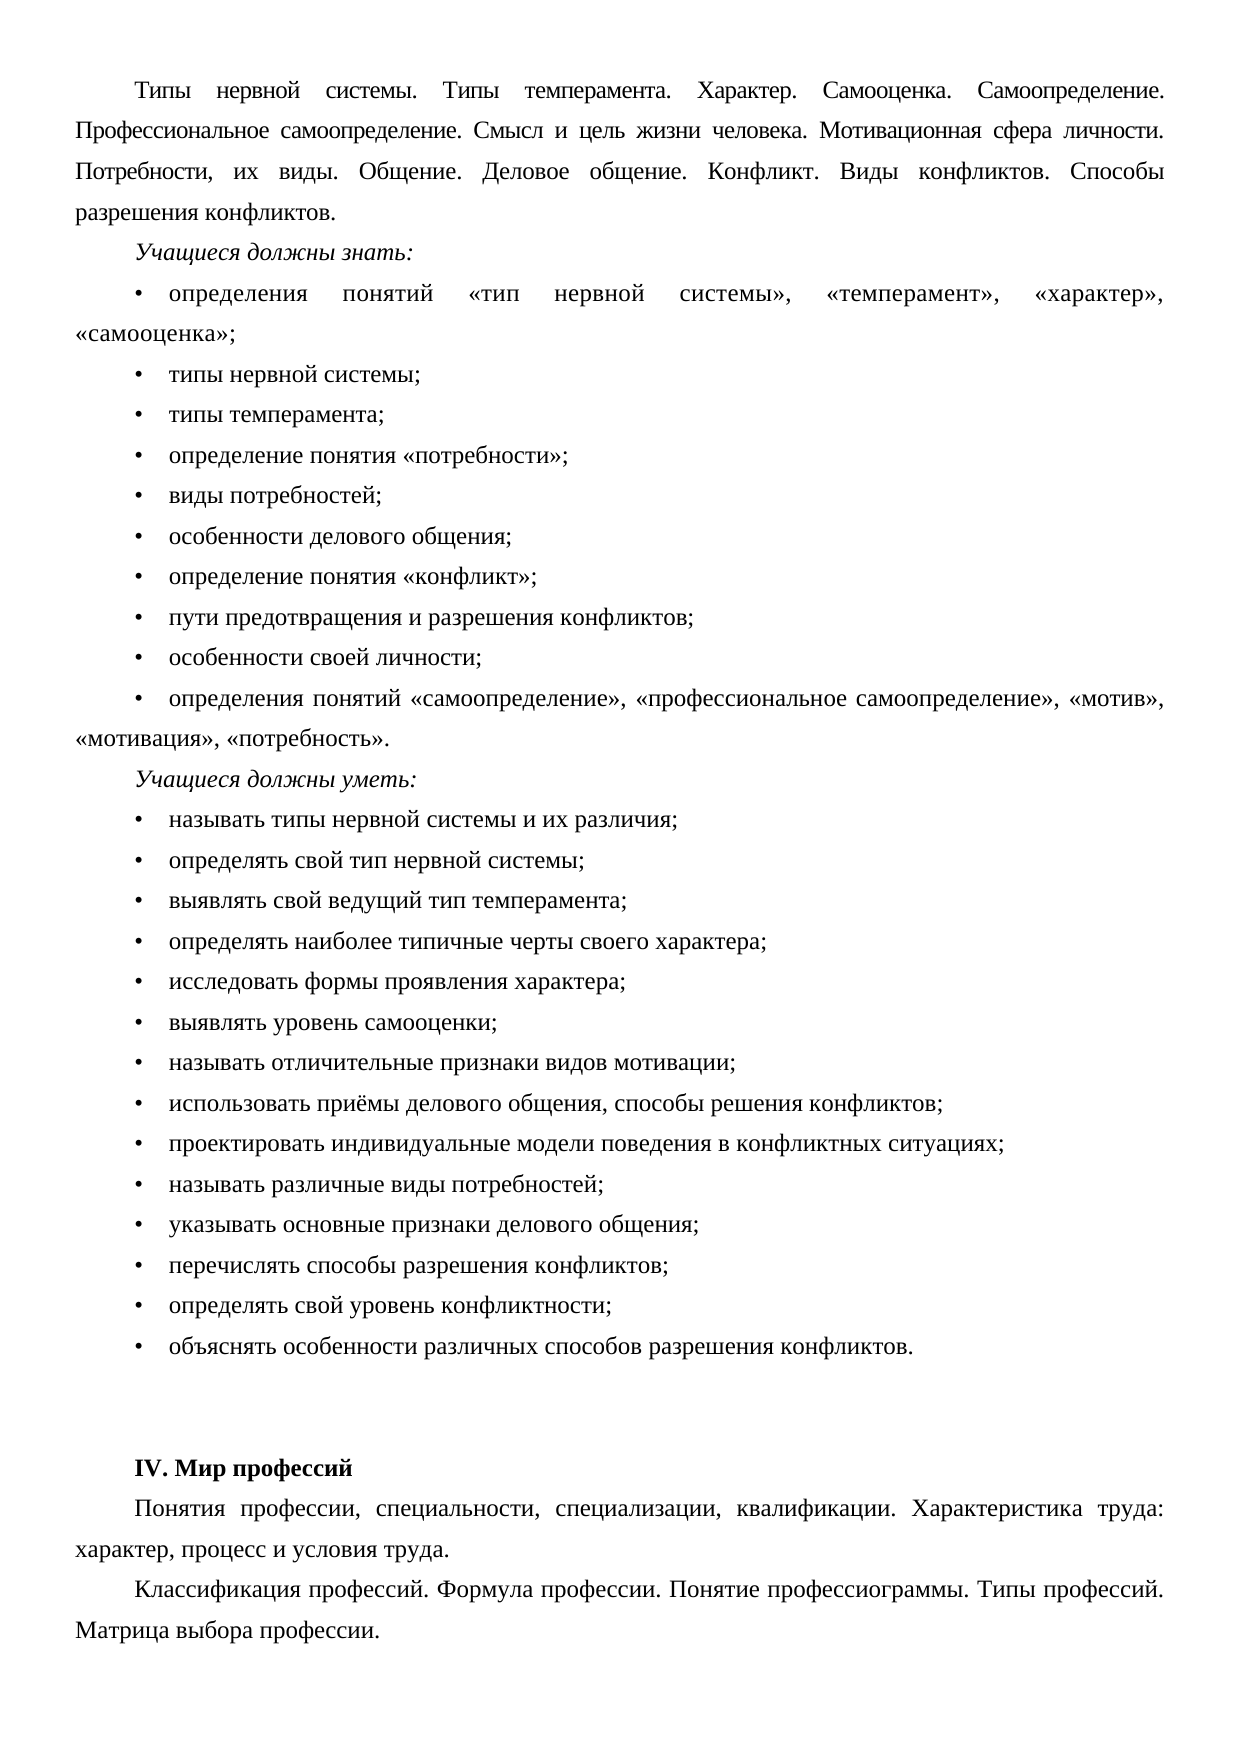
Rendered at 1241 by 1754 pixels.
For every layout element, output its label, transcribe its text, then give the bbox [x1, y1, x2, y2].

list называть типы нервной системы и их различия; [134, 804, 1165, 833]
list определения понятий «тип нервной системы», «темперамент», «характер», «самооценка»; [75, 278, 1165, 347]
list виды потребностей; [75, 480, 1165, 509]
text Классификация профессий. Формула профессии. Понятие профессиограммы. Типы профессий. Матрица выбора профессии. [75, 1574, 1165, 1643]
list определять свой тип нервной системы; [134, 845, 1165, 874]
text Понятия профессии, специальности, специализации, квалификации. Характеристика труда: характер, процесс и условия труда. [75, 1493, 1165, 1562]
list перечислять способы разрешения конфликтов; [134, 1250, 1165, 1279]
list проектировать индивидуальные модели поведения в конфликтных ситуациях; [134, 1128, 1165, 1157]
list указывать основные признаки делового общения; [134, 1209, 1165, 1238]
list определения понятий «самоопределение», «профессиональное самоопределение», «мотив», «мотивация», «потребность». [75, 683, 1165, 752]
list типы темперамента; [75, 399, 1165, 428]
text Учащиеся должны уметь: [75, 764, 1165, 793]
list определение понятия «конфликт»; [75, 561, 1165, 590]
list определять свой уровень конфликтности; [134, 1291, 1165, 1319]
list пути предотвращения и разрешения конфликтов; [75, 602, 1165, 631]
list типы нервной системы; [75, 359, 1165, 387]
list определять наиболее типичные черты своего характера; [134, 926, 1165, 955]
list особенности своей личности; [75, 642, 1165, 671]
list выявлять свой ведущий тип темперамента; [134, 885, 1165, 914]
list называть отличительные признаки видов мотивации; [134, 1047, 1165, 1076]
text IV. Мир профессий [75, 1453, 1165, 1481]
list особенности делового общения; [75, 521, 1165, 549]
list объяснять особенности различных способов разрешения конфликтов. [134, 1331, 1165, 1360]
list использовать приёмы делового общения, способы решения конфликтов; [134, 1088, 1165, 1117]
text Типы нервной системы. Типы темперамента. Характер. Самооценка. Самоопределение. Профессиональное самоопределение. Смысл и цель жизни человека. Мотивационная сфера личности. Потребности, их виды. Общение. Деловое общение. Конфликт. Виды конфликтов. Способы разрешения конфликтов. [75, 75, 1165, 225]
list определение понятия «потребности»; [75, 440, 1165, 468]
text Учащиеся должны знать: [75, 237, 1165, 266]
list исследовать формы проявления характера; [134, 966, 1165, 995]
list выявлять уровень самооценки; [134, 1007, 1165, 1036]
list называть различные виды потребностей; [134, 1169, 1165, 1198]
